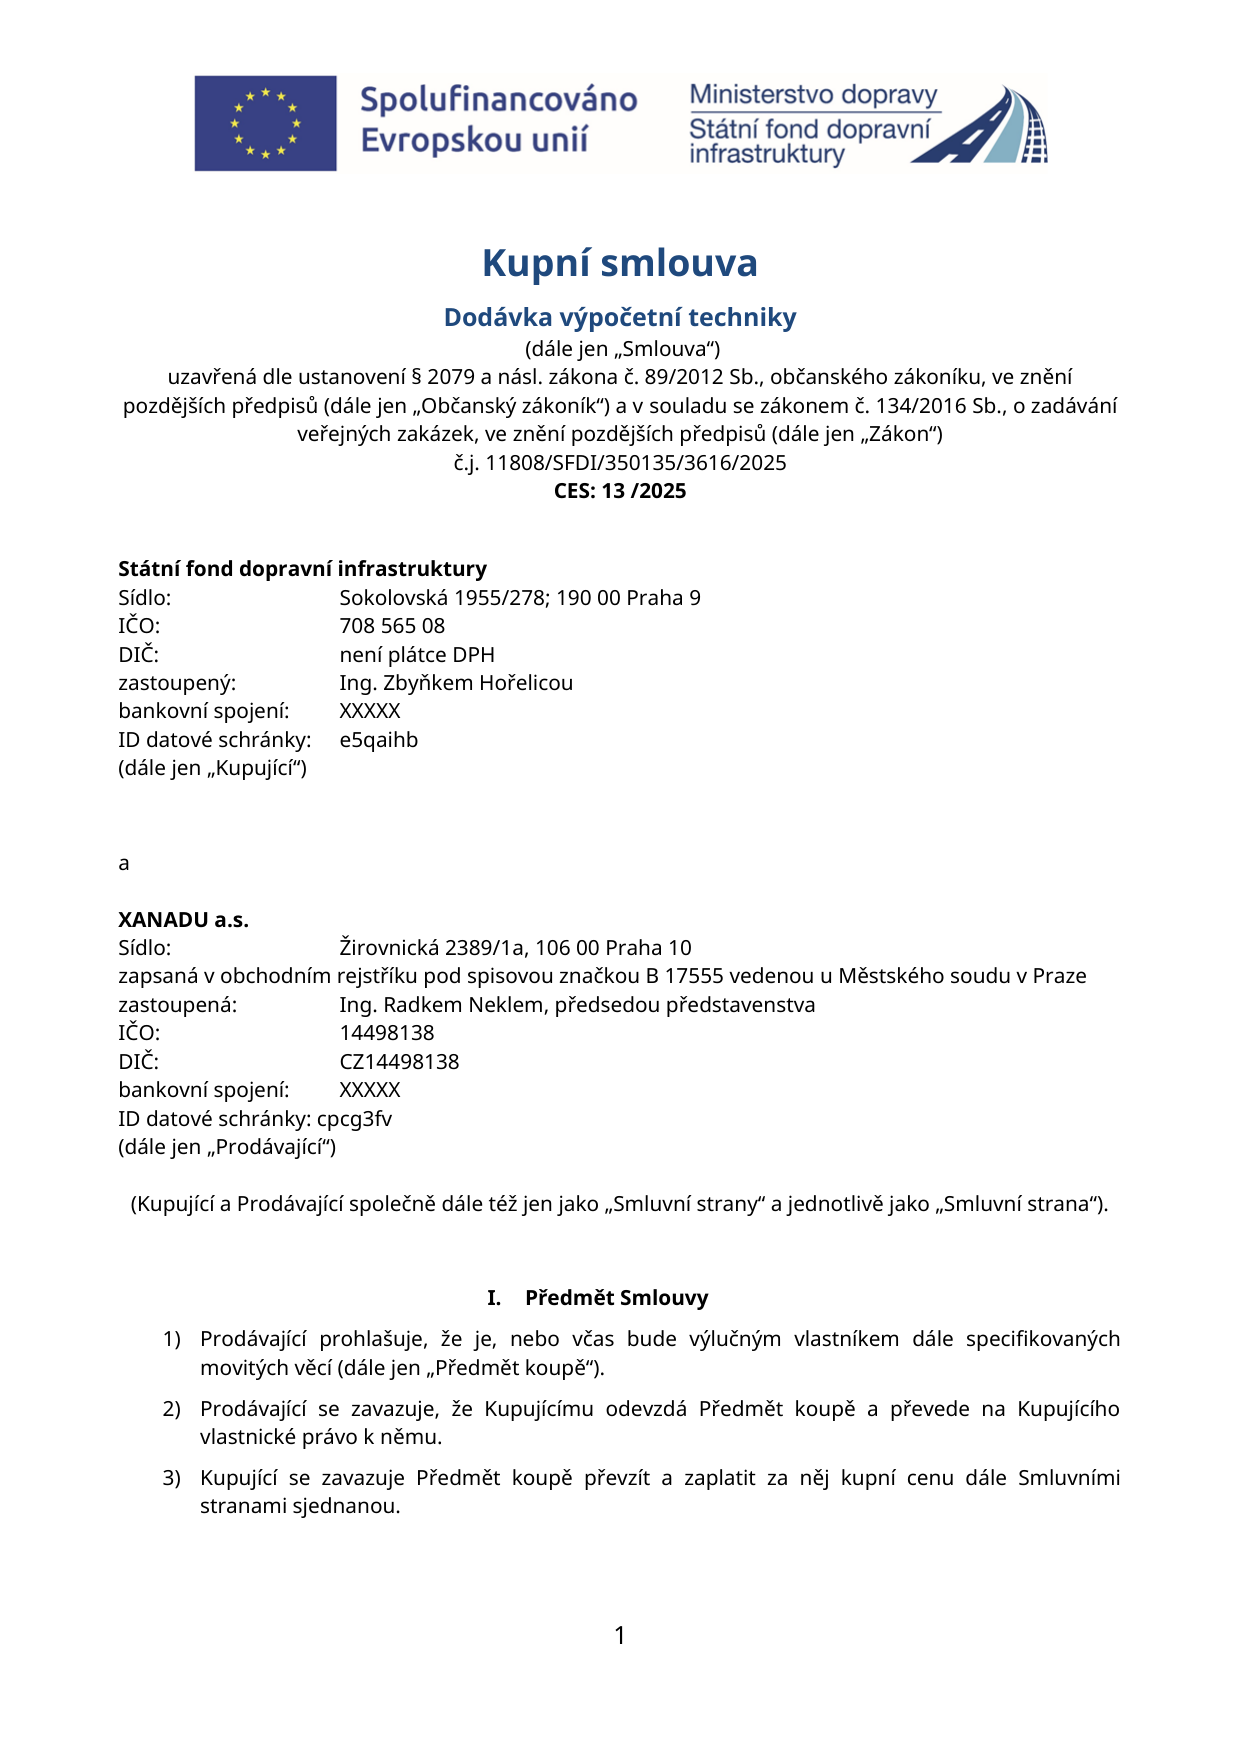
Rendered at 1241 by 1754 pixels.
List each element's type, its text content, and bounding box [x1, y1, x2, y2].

subtitle Předmět Smlouvy [487, 1283, 1122, 1312]
text Dodávka výpočetní techniky [118, 300, 1122, 334]
text Státní fond dopravní infrastruktury [118, 554, 1122, 583]
text ID datové schránky: e5qaihb [118, 725, 1122, 753]
text IČO: 14498138 [118, 1018, 1122, 1047]
text bankovní spojení: XXXXX [118, 1075, 1122, 1104]
text ID datové schránky: cpcg3fv [118, 1104, 1122, 1132]
subtitle Prodávající prohlašuje, že je, nebo včas bude výlučným vlastníkem dále specifikovaných movitých věcí (dále jen „Předmět koupě“). [162, 1324, 1122, 1381]
text Kupní smlouva [118, 236, 1122, 287]
text XANADU a.s. [118, 905, 1122, 933]
text Sídlo: Sokolovská 1955/278; 190 00 Praha 9 [118, 583, 1122, 611]
text DIČ: CZ14498138 [118, 1047, 1122, 1075]
text (Kupující a Prodávající společně dále též jen jako „Smluvní strany“ a jednotlivě jako „Smluvní strana“). [118, 1189, 1122, 1218]
text zapsaná v obchodním rejstříku pod spisovou značkou B 17555 vedenou u Městského soudu v Praze [118, 962, 1122, 990]
text č.j. 11808/SFDI/350135/3616/2025 [118, 448, 1122, 476]
picture [192, 73, 1048, 174]
text bankovní spojení: XXXXX [118, 697, 1122, 725]
text (dále jen „Prodávající“) [118, 1132, 1122, 1161]
text IČO: 708 565 08 [118, 611, 1122, 640]
text CES: 13 /2025 [118, 476, 1122, 504]
text uzavřená dle ustanovení § násl. zákona č. 89/2012 Sb., občanského zákoníku, ve znění pozdějších předpisů (dále jen „Občanský zákoník“) a v souladu se zákonem č. 134/2016 Sb., o zadávání veřejných zakázek, ve znění pozdějších předpisů (dále jen „Zákon“) [118, 362, 1122, 448]
subtitle Prodávající se zavazuje, že Kupujícímu odevzdá Předmět koupě a převede na Kupujícího vlastnické právo k němu. [162, 1394, 1122, 1451]
text (dále jen „Smlouva“) [118, 334, 1122, 362]
text Sídlo: Žirovnická 2389/1a, 106 00 Praha 10 [118, 933, 1122, 962]
text DIČ: není plátce DPH [118, 640, 1122, 668]
text a [118, 848, 1122, 876]
subtitle Kupující se zavazuje Předmět koupě převzít a zaplatit za něj kupní cenu dále Smluvními stranami sjednanou. [162, 1463, 1122, 1520]
text zastoupený: Ing. Zbyňkem Hořelicou [118, 668, 1122, 697]
text zastoupená: Ing. Radkem Neklem, předsedou představenstva [118, 990, 1122, 1018]
text (dále jen „Kupující“) [118, 753, 1122, 782]
